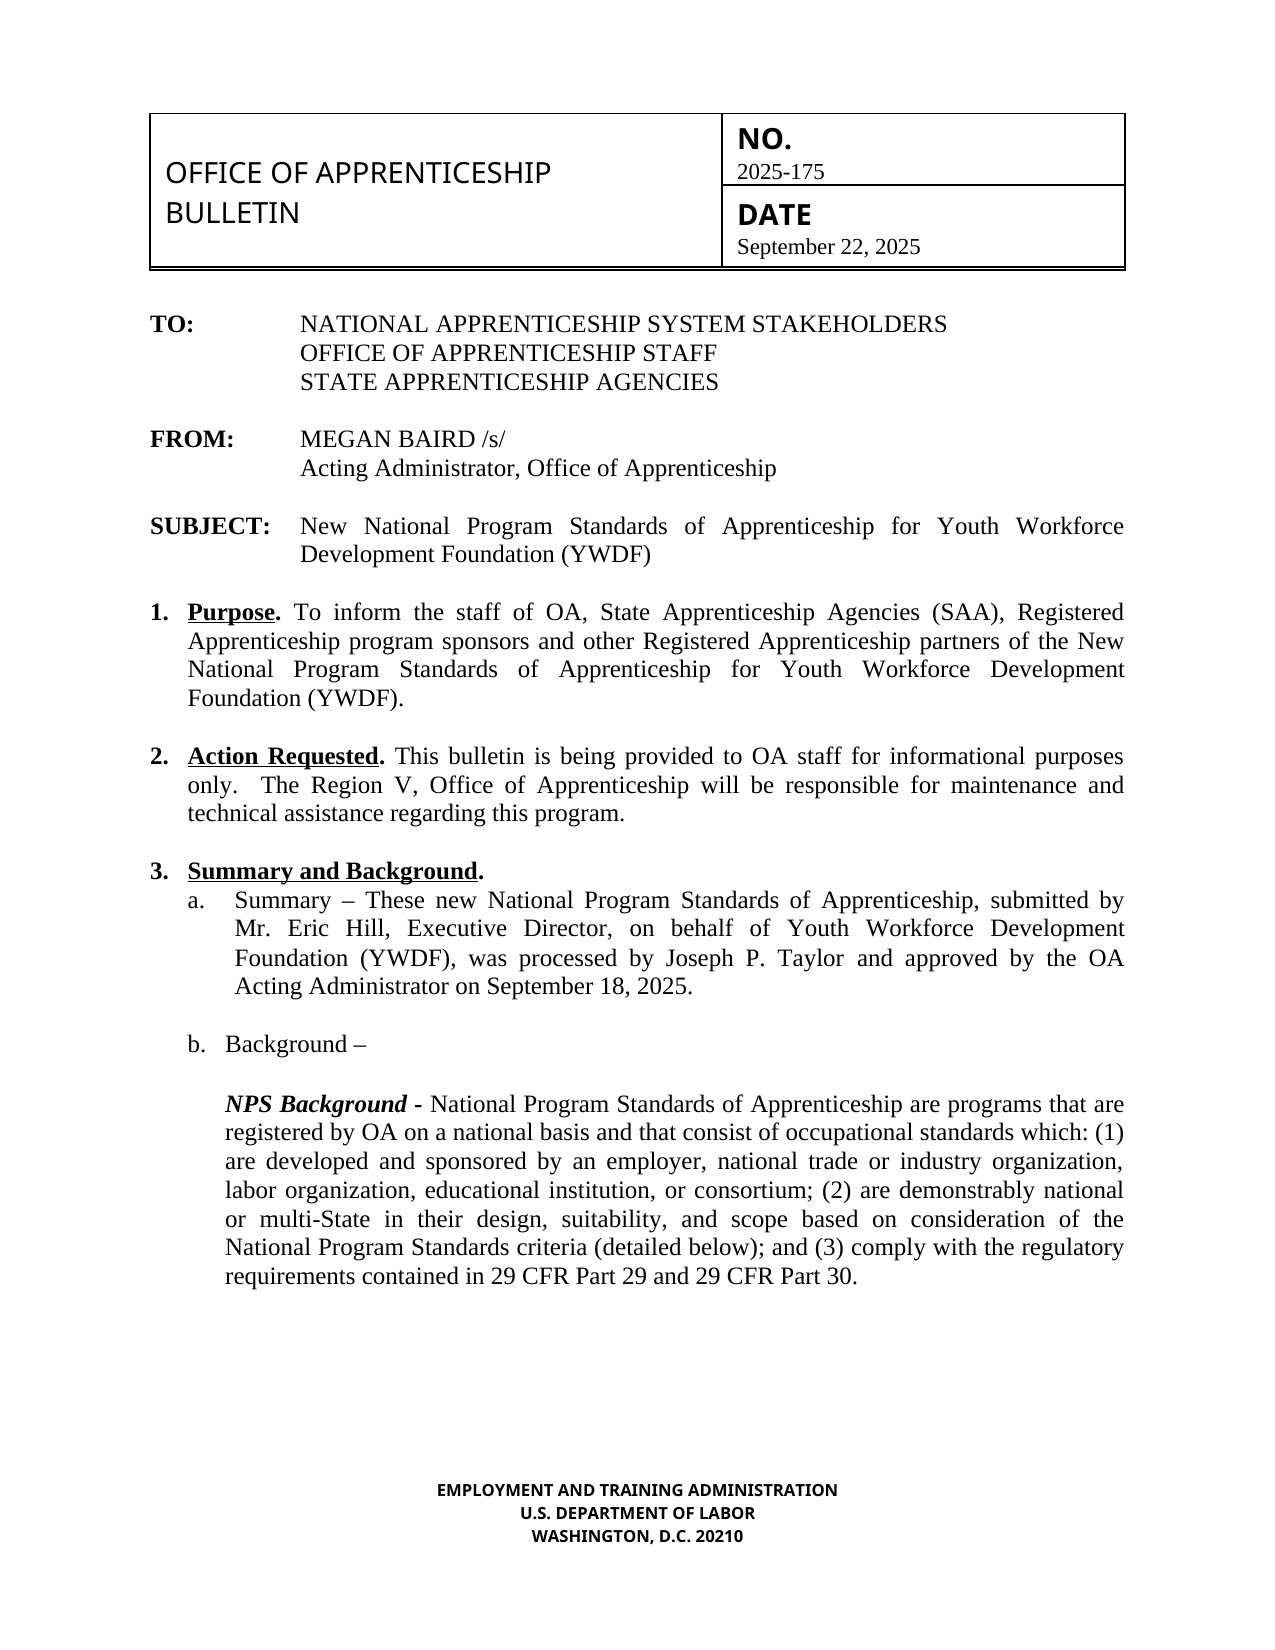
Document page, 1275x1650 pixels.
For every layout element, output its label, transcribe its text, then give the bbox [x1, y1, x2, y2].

list Purpose. To inform the staff of OA, State Apprenticeship Agencies (SAA), Registered Apprenticeship program sponsors and other Registered Apprenticeship partners of the New National Program Standards of Apprenticeship for Youth Workforce Development Foundation (YWDF). [150, 597, 1125, 712]
list Summary – These new National Program Standards of Apprenticeship, submitted by Mr. Eric Hill, Executive Director, on behalf of Youth Workforce Development Foundation (YWDF), was processed by Joseph P. Taylor and approved by the OA Acting Administrator on September 18, 2025. [187, 885, 1125, 1000]
list Action Requested. This bulletin is being provided to OA staff for informational purposes only. The Region V, Office of Apprenticeship will be responsible for maintenance and technical assistance regarding this program. [150, 741, 1125, 827]
text Acting Administrator, Office of Apprenticeship [150, 453, 1125, 482]
list Summary and Background. [150, 856, 1125, 885]
list Background – [187, 1029, 1125, 1058]
text TO: NATIONAL APPRENTICESHIP SYSTEM STAKEHOLDERS [150, 309, 1125, 338]
text SUBJECT: New National Program Standards of Apprenticeship for Youth Workforce Development Foundation (YWDF) [150, 511, 1125, 568]
table_header NO. 2025-175 [723, 114, 1124, 184]
text FROM: MEGAN BAIRD /s/ [150, 424, 1125, 453]
table_cell DATE September 22, 2025 [723, 186, 1124, 266]
list NPS Background - National Program Standards of Apprenticeship are programs that are registered by OA on a national basis and that consist of occupational standards which: (1) are developed and sponsored by an employer, national trade or industry organization, labor organization, educational institution, or consortium; (2) are demonstrably national or multi-State in their design, suitability, and scope based on consideration of the National Program Standards criteria (detailed below); and (3) comply with the regulatory requirements contained in 29 CFR Part 29 and 29 CFR Part 30. [225, 1089, 1125, 1290]
table_header OFFICE OF APPRENTICESHIP BULLETIN [151, 114, 721, 266]
text OFFICE OF APPRENTICESHIP STAFF [150, 338, 1125, 367]
text STATE APPRENTICESHIP AGENCIES [150, 367, 1125, 396]
